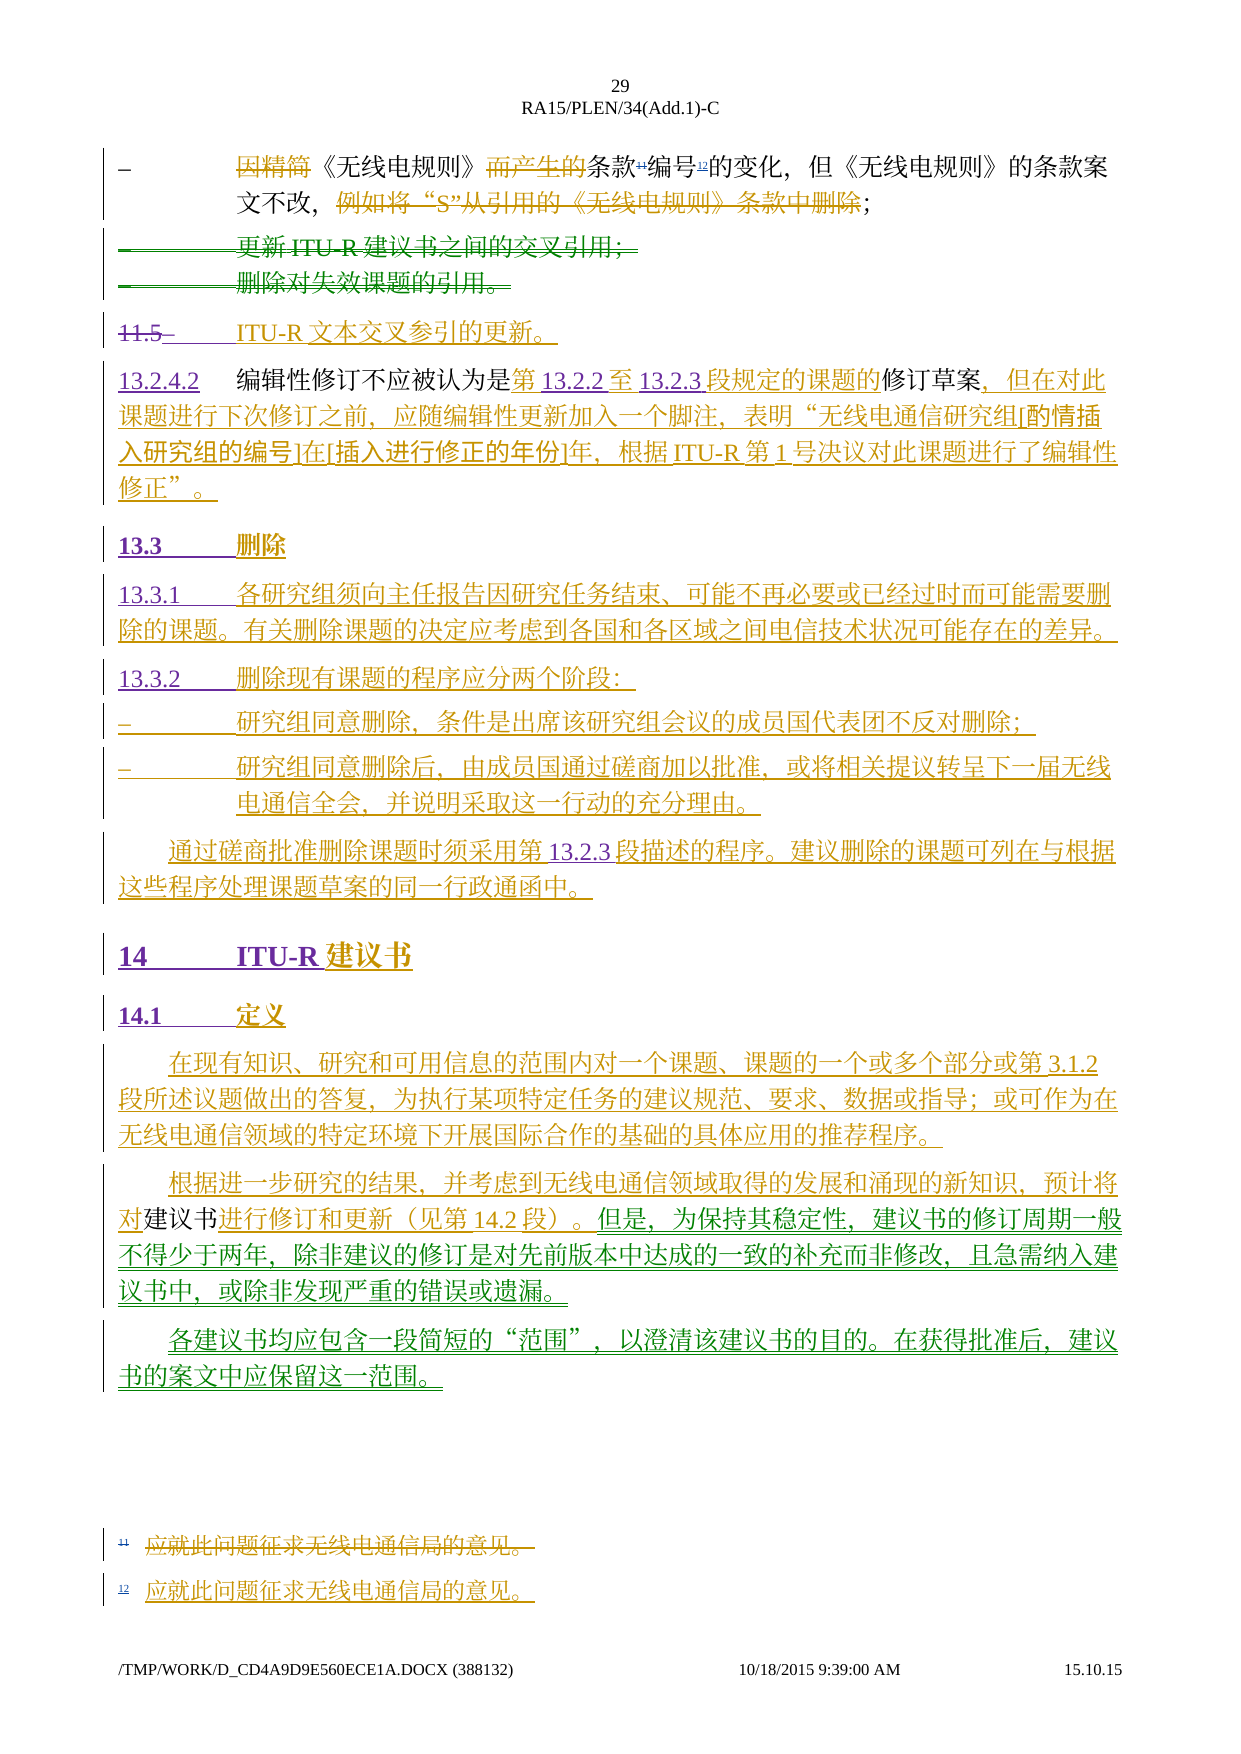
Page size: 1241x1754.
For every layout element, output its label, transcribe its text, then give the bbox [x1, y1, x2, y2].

text 建议书 [118, 1164, 1122, 1308]
text – 《无线电规则》条款编号的变化，但《无线电规则》的条款案文不改，； [118, 148, 1122, 219]
text 编辑性修订不应被认为是修订草案 [118, 361, 1122, 505]
